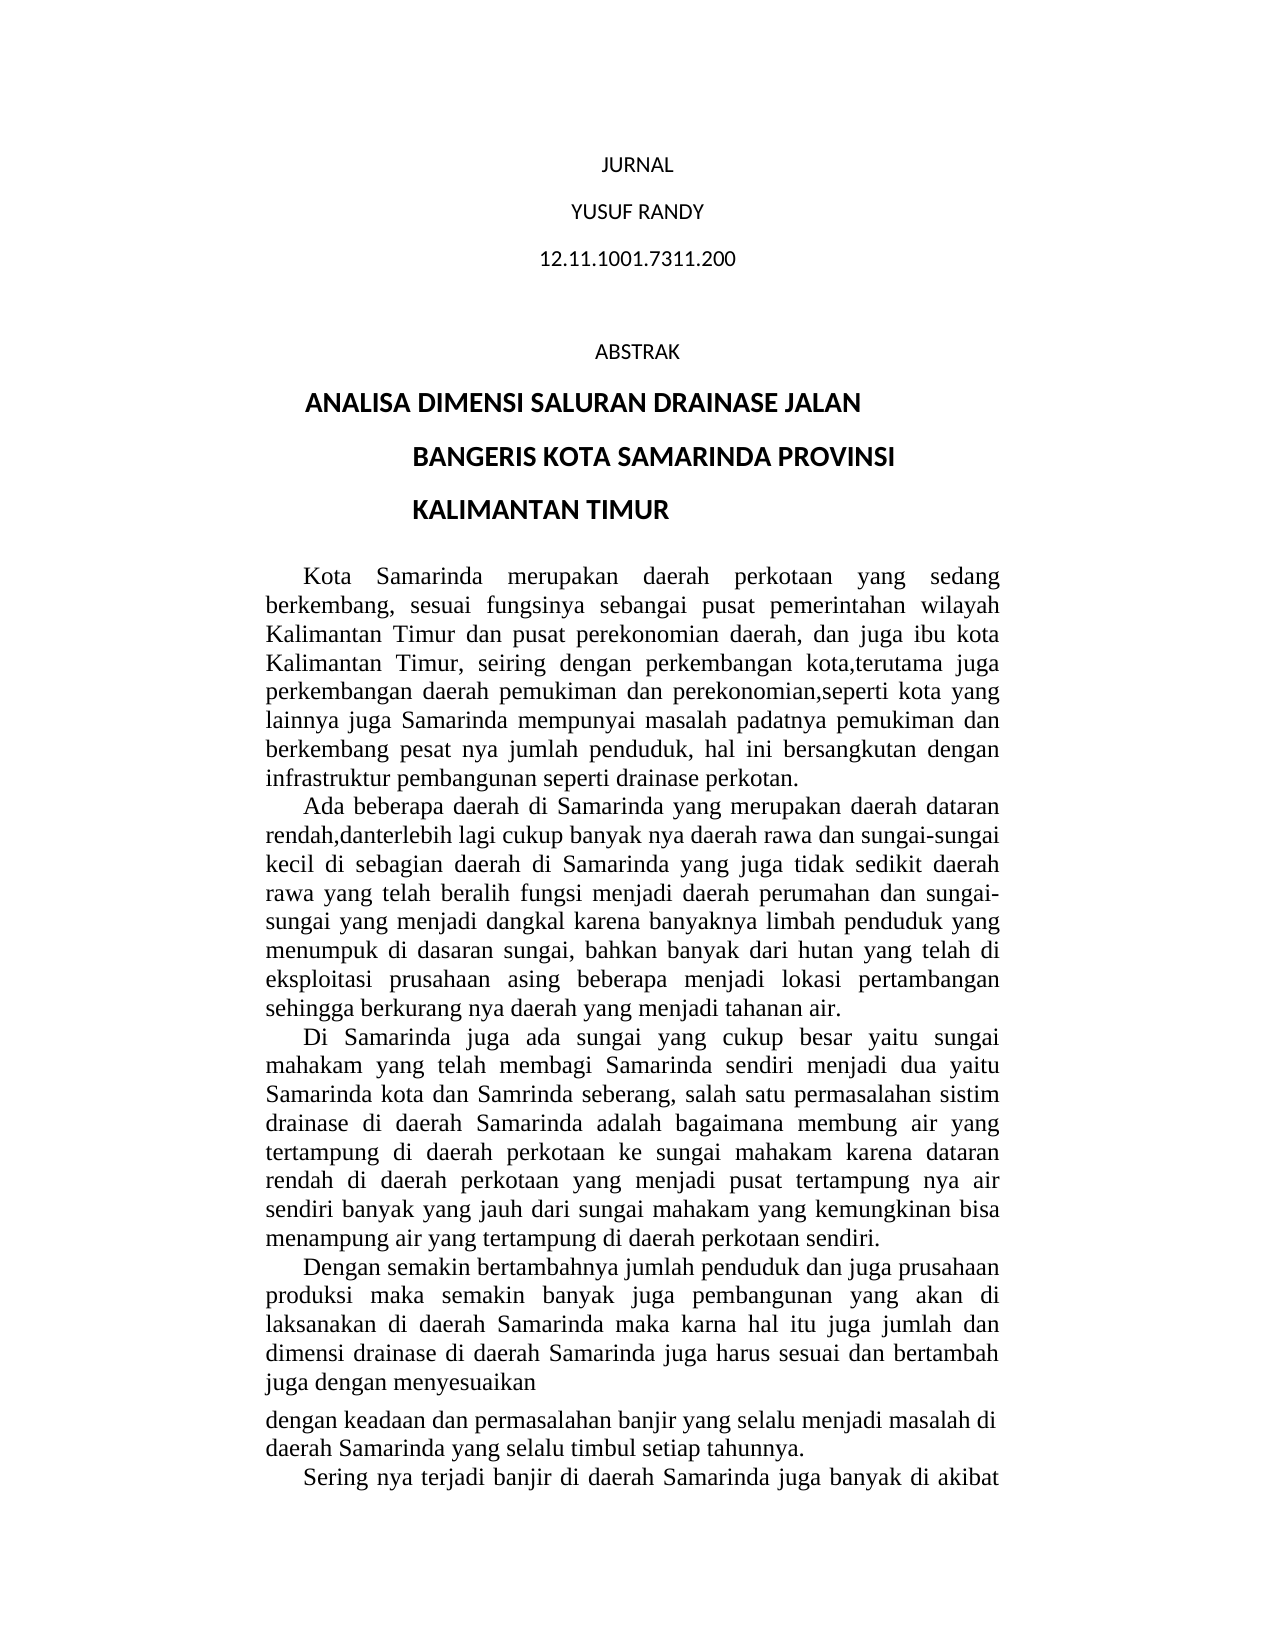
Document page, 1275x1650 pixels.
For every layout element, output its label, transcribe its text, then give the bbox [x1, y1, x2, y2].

text Kota Samarinda merupakan daerah perkotaan yang sedang berkembang, sesuai fungsinya sebangai pusat pemerintahan wilayah Kalimantan Timur dan pusat perekonomian daerah, dan juga ibu kota Kalimantan Timur, seiring dengan perkembangan kota,terutama juga perkembangan daerah pemukiman dan perekonomian,seperti kota yang lainnya juga Samarinda mempunyai masalah padatnya pemukiman dan berkembang pesat nya jumlah penduduk, hal ini bersangkutan dengan infrastruktur pembangunan seperti drainase perkotan. [265, 561, 1000, 791]
text ABSTRAK [150, 337, 1125, 366]
text JURNAL [150, 150, 1125, 178]
text Dengan semakin bertambahnya jumlah penduduk dan juga prusahaan produksi maka semakin banyak juga pembangunan yang akan di laksanakan di daerah Samarinda maka karna hal itu juga jumlah dan dimensi drainase di daerah Samarinda juga harus sesuai dan bertambah juga dengan menyesuaikan [265, 1252, 1000, 1395]
text Ada beberapa daerah di Samarinda yang merupakan daerah dataran rendah,danterlebih lagi cukup banyak nya daerah rawa dan sungai-sungai kecil di sebagian daerah di Samarinda yang juga tidak sedikit daerah rawa yang telah beralih fungsi menjadi daerah perumahan dan sungai-sungai yang menjadi dangkal karena banyaknya limbah penduduk yang menumpuk di dasaran sungai, bahkan banyak dari hutan yang telah di eksploitasi prusahaan asing beberapa menjadi lokasi pertambangan sehingga berkurang nya daerah yang menjadi tahanan air. [265, 791, 1001, 1021]
text ANALISA DIMENSI SALURAN DRAINASE JALAN BANGERIS KOTA SAMARINDA PROVINSI KALIMANTAN TIMUR [305, 384, 931, 527]
text 12.11.1001.7311.200 [150, 244, 1125, 272]
text dengan keadaan dan permasalahan banjir yang selalu menjadi masalah di daerah Samarinda yang selalu timbul setiap tahunnya. [265, 1405, 1001, 1462]
text YUSUF RANDY [150, 197, 1125, 225]
text Di Samarinda juga ada sungai yang cukup besar yaitu sungai mahakam yang telah membagi Samarinda sendiri menjadi dua yaitu Samarinda kota dan Samrinda seberang, salah satu permasalahan sistim drainase di daerah Samarinda adalah bagaimana membung air yang tertampung di daerah perkotaan ke sungai mahakam karena dataran rendah di daerah perkotaan yang menjadi pusat tertampung nya air sendiri banyak yang jauh dari sungai mahakam yang kemungkinan bisa menampung air yang tertampung di daerah perkotaan sendiri. [265, 1022, 1000, 1252]
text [265, 1462, 1000, 1491]
